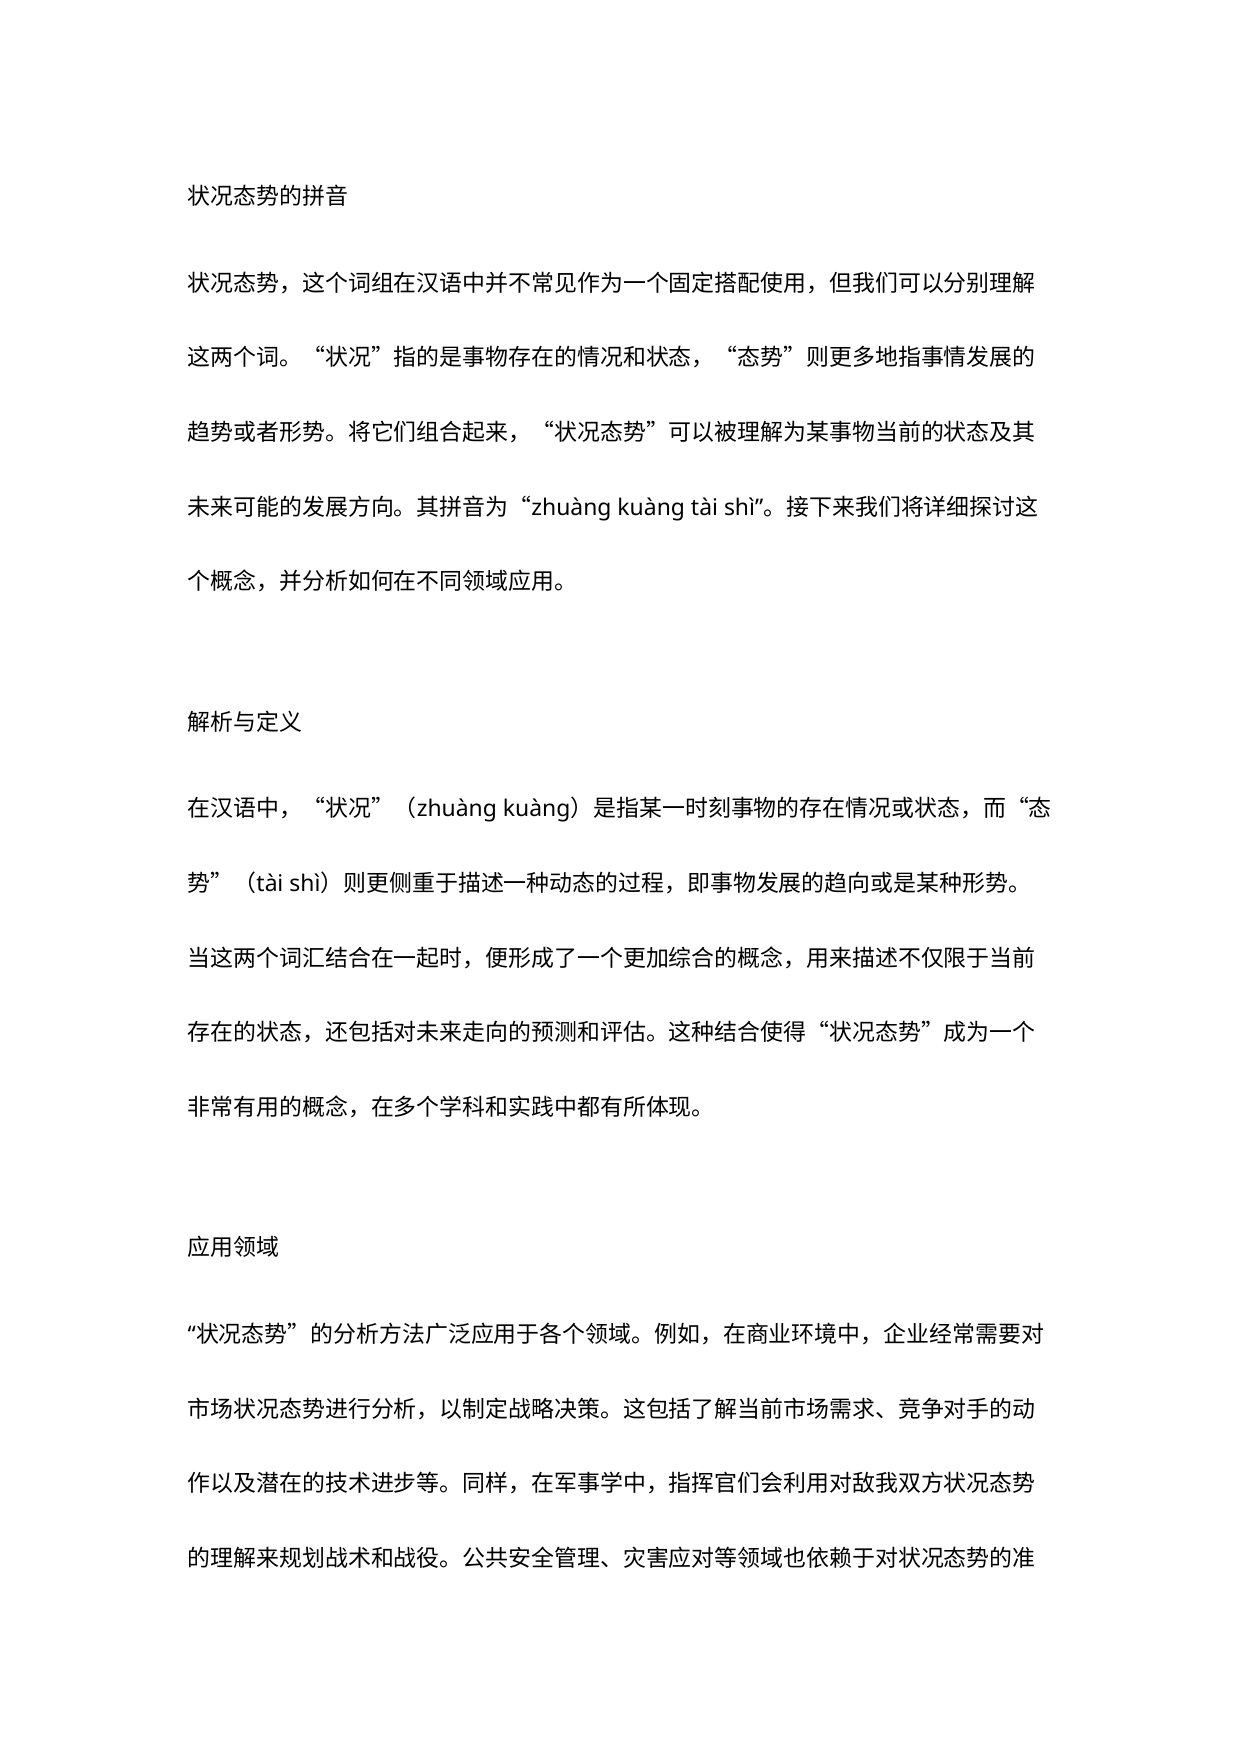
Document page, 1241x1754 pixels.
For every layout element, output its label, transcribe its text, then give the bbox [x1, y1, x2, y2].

text 在汉语中，“状况”（zhuàng kuàng）是指某一时刻事物的存在情况或状态，而“态势”（tài shì）则更侧重于描述一种动态的过程，即事物发展的趋向或是某种形势。当这两个词汇结合在一起时，便形成了一个更加综合的概念，用来描述不仅限于当前存在的状态，还包括对未来走向的预测和评估。这种结合使得“状况态势”成为一个非常有用的概念，在多个学科和实践中都有所体现。 [187, 774, 1053, 1138]
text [187, 1300, 1053, 1589]
text 状况态势，这个词组在汉语中并不常见作为一个固定搭配使用，但我们可以分别理解这两个词。“状况”指的是事物存在的情况和状态，“态势”则更多地指事情发展的趋势或者形势。将它们组合起来，“状况态势”可以被理解为某事物当前的状态及其未来可能的发展方向。其拼音为“zhuàng kuàng tài shì”。接下来我们将详细探讨这个概念，并分析如何在不同领域应用。 [187, 248, 1053, 612]
text 应用领域 [187, 1213, 1053, 1278]
text 解析与定义 [187, 688, 1053, 753]
text 状况态势的拼音 [187, 162, 1053, 227]
